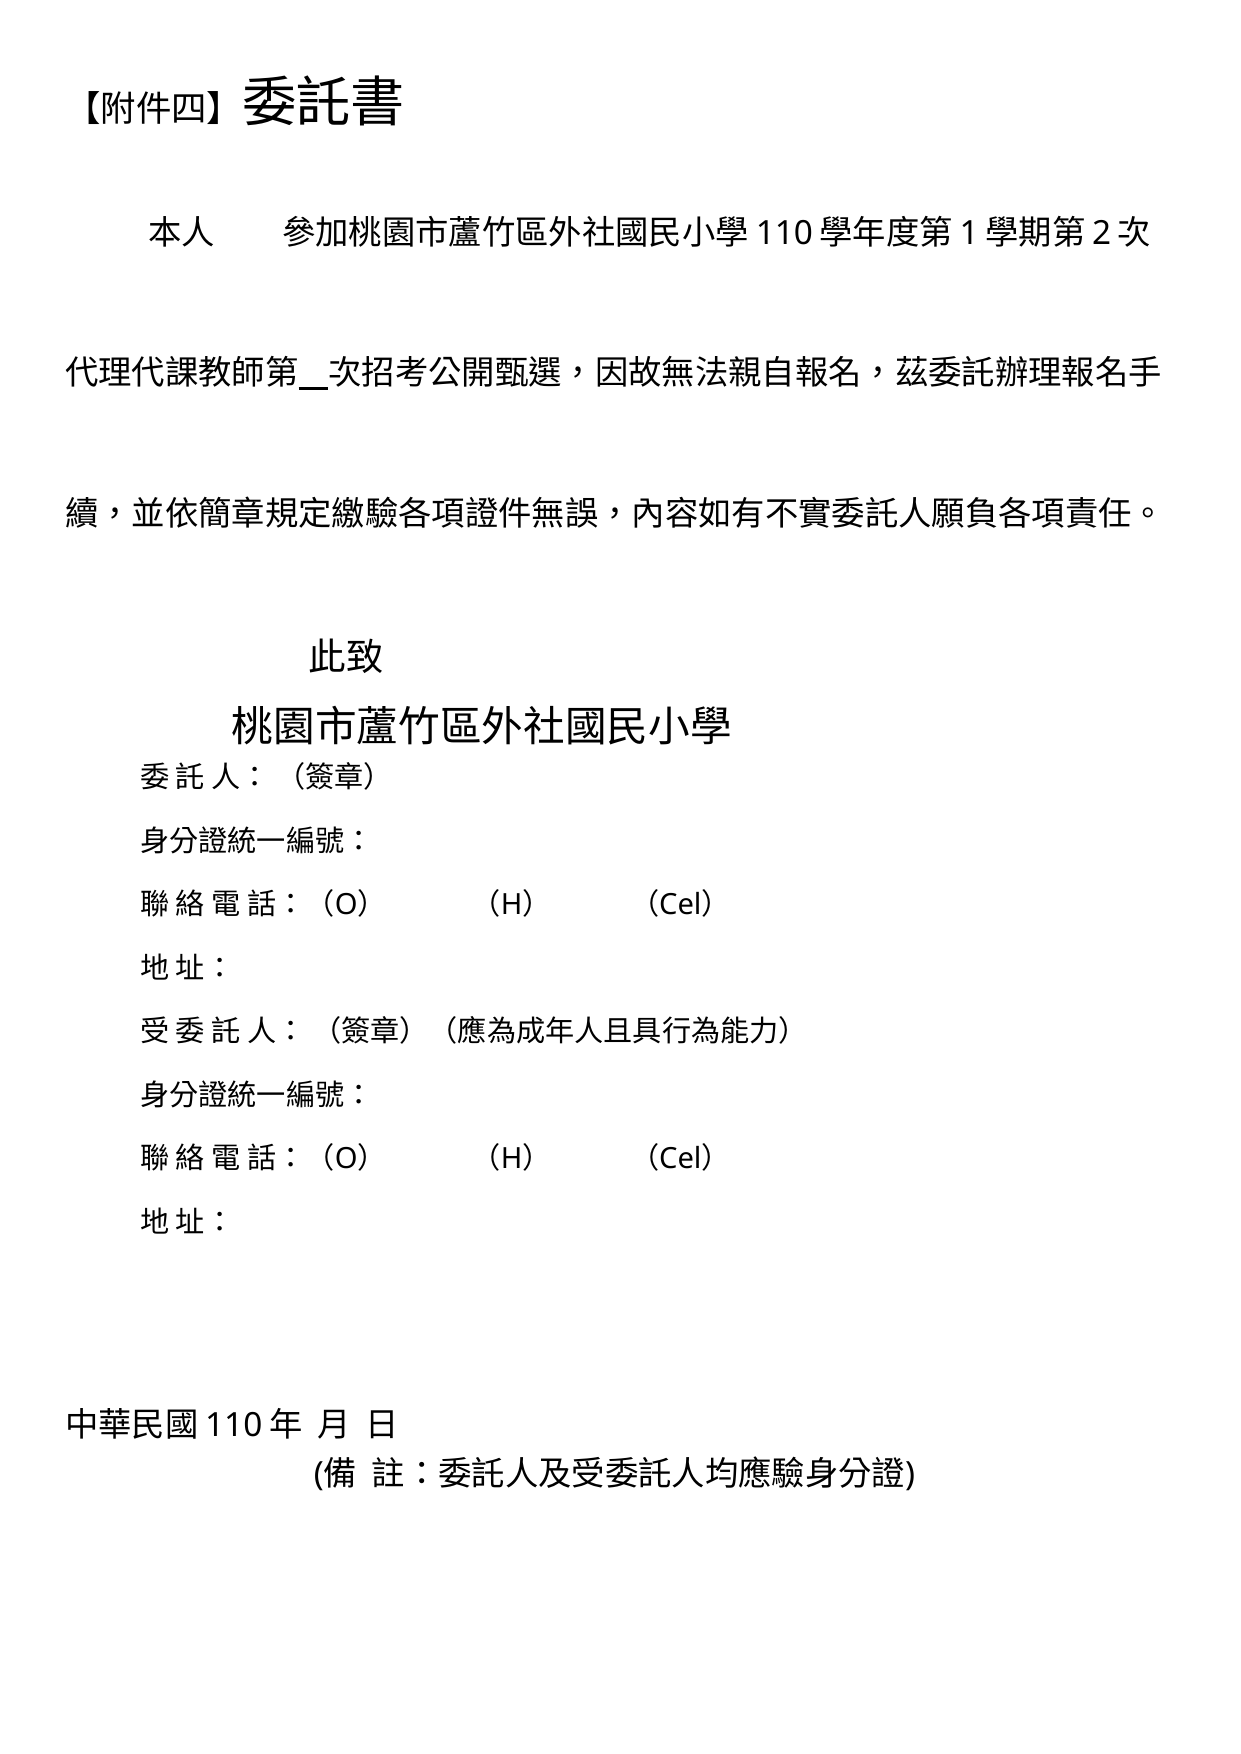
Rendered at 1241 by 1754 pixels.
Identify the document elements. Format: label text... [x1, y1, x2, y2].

text 【附件四】委託書 [65, 59, 1163, 137]
text 此致 [159, 627, 1163, 681]
text 聯 絡 電 話：（O） （H） （Cel） [140, 881, 1163, 923]
text 受 委 託 人： （簽章）（應為成年人且具行為能力） [140, 1008, 1163, 1050]
text 身分證統一編號： [140, 817, 1163, 859]
text 地 址： [140, 1198, 1163, 1240]
text 身分證統一編號： [140, 1071, 1163, 1113]
text 聯 絡 電 話：（O） （H） （Cel） [140, 1134, 1163, 1177]
text 本人 參加桃園市蘆竹區外社國民小學110學年度第1學期第2次代理代課教師第 次招考公開甄選，因故無法親自報名，茲委託辦理報名手續，並依簡章規定繳驗各項證件無誤，內容如有不實委託人願負各項責任。 [65, 206, 1163, 535]
text 桃園市蘆竹區外社國民小學 [65, 693, 1163, 754]
text 地 址： [140, 944, 1163, 987]
text 中華民國110年 月 日 [65, 1398, 1163, 1446]
text 委 託 人： （簽章） [140, 754, 1163, 796]
text (備 註：委託人及受委託人均應驗身分證) [65, 1446, 1163, 1495]
